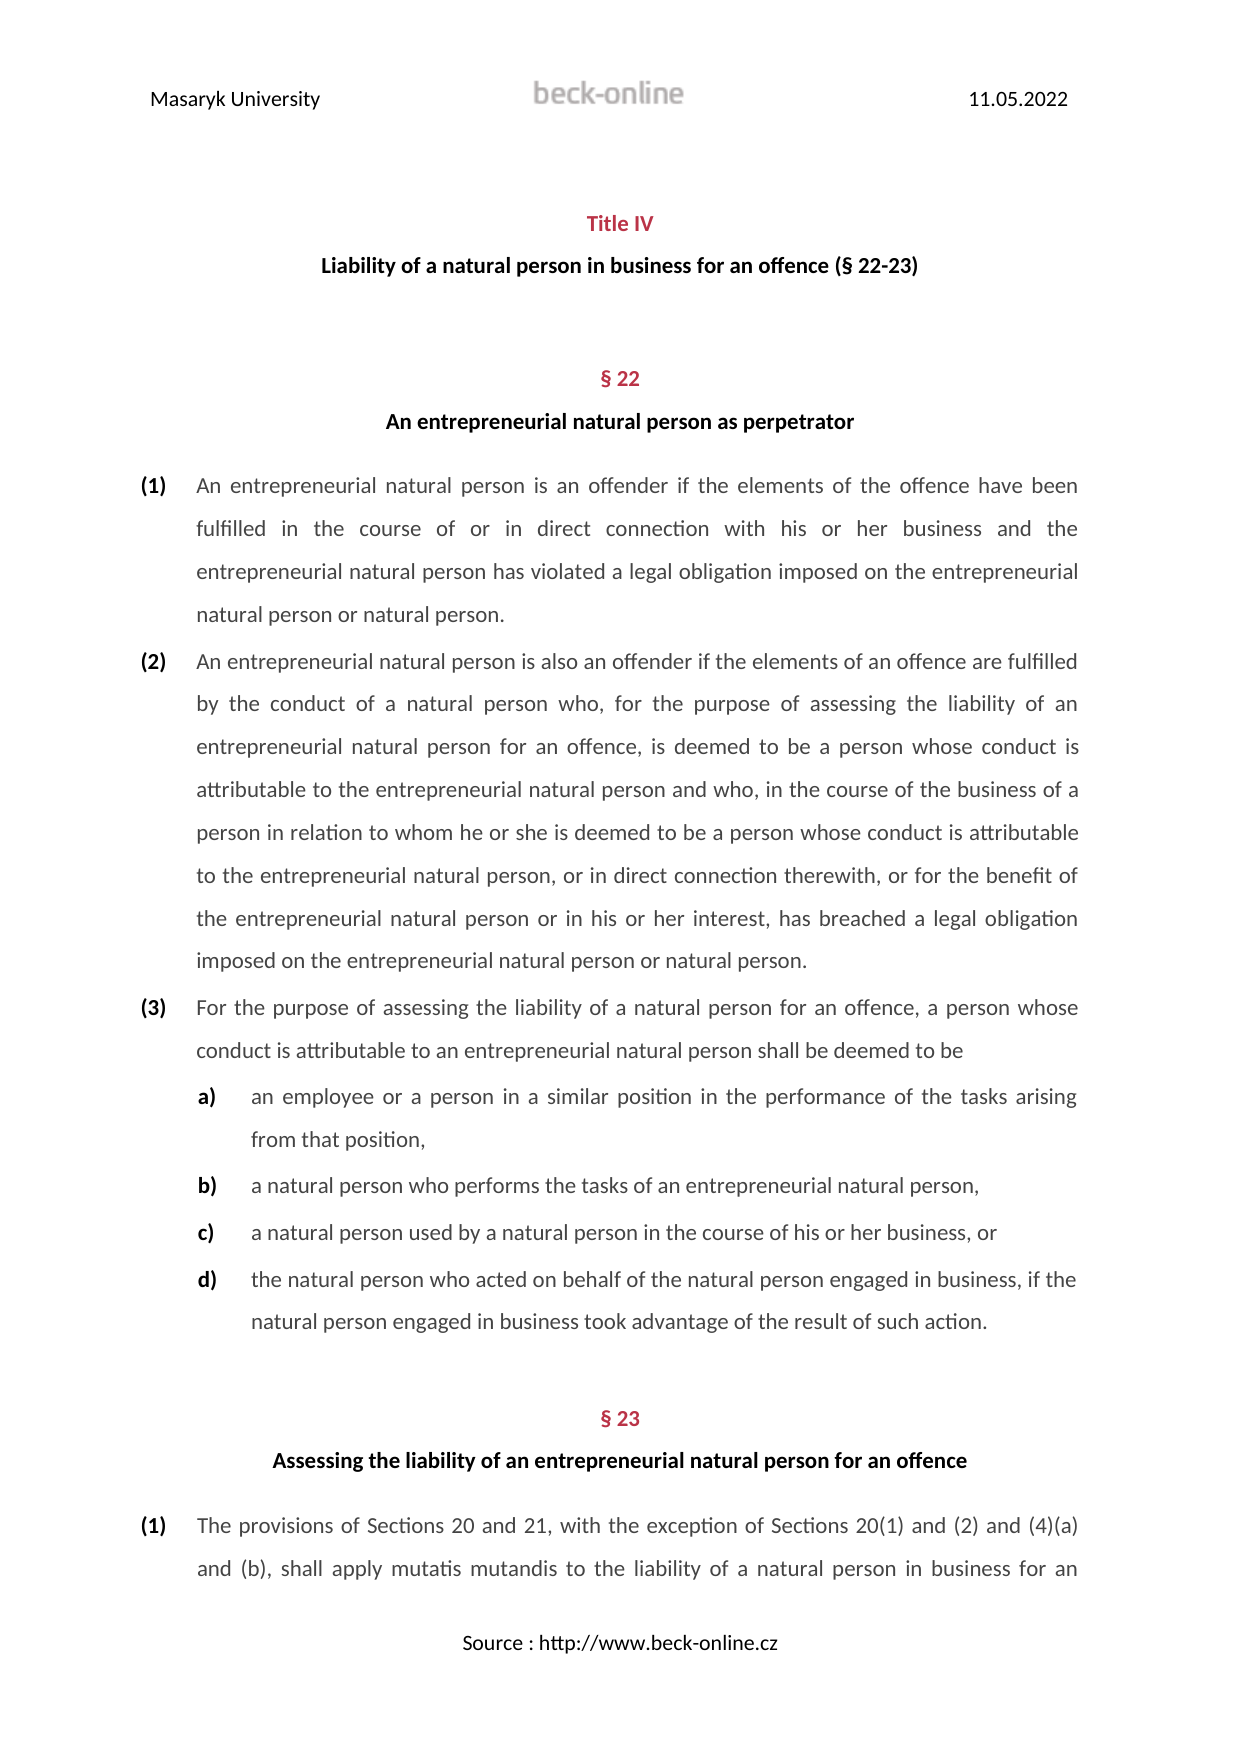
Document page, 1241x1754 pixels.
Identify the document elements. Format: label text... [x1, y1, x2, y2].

table_header (1) [139, 1508, 191, 1584]
text Title IV [150, 209, 1090, 237]
text An entrepreneurial natural person as perpetrator [150, 407, 1090, 435]
table_header (1) [139, 469, 190, 644]
text § 22 [150, 364, 1090, 392]
picture [528, 73, 690, 109]
table_cell For the purpose of assessing the liability of a natural person for an offence, a person whose conduct is attributable to an entrepreneurial natural person shall be deemed to be [190, 990, 1082, 1353]
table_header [191, 1508, 1082, 1584]
text Assessing the liability of an entrepreneurial natural person for an offence [150, 1447, 1090, 1475]
text Liability of a natural person in business for an offence (§ 22-23) [150, 251, 1090, 279]
table_header An entrepreneurial natural person is an offender if the elements of the offence have been fulfilled in the course of or in direct connection with his or her business and the entrepreneurial natural person has violated a legal obligation imposed on the entrepreneurial natural person or natural person. [190, 469, 1082, 644]
table_cell An entrepreneurial natural person is also an offender if the elements of an offence are fulfilled by the conduct of a natural person who, for the purpose of assessing the liability of an entrepreneurial natural person for an offence, is deemed to be a person whose conduct is attributable to the entrepreneurial natural person and who, in the course of the business of a person in relation to whom he or she is deemed to be a person whose conduct is attributable to the entrepreneurial natural person, or in direct connection therewith, or for the benefit of the entrepreneurial natural person or in his or her interest, has breached a legal obligation imposed on the entrepreneurial natural person or natural person. [190, 644, 1082, 990]
table_cell (2) [139, 644, 190, 990]
text § 23 [150, 1404, 1090, 1432]
table_cell (3) [139, 990, 190, 1353]
